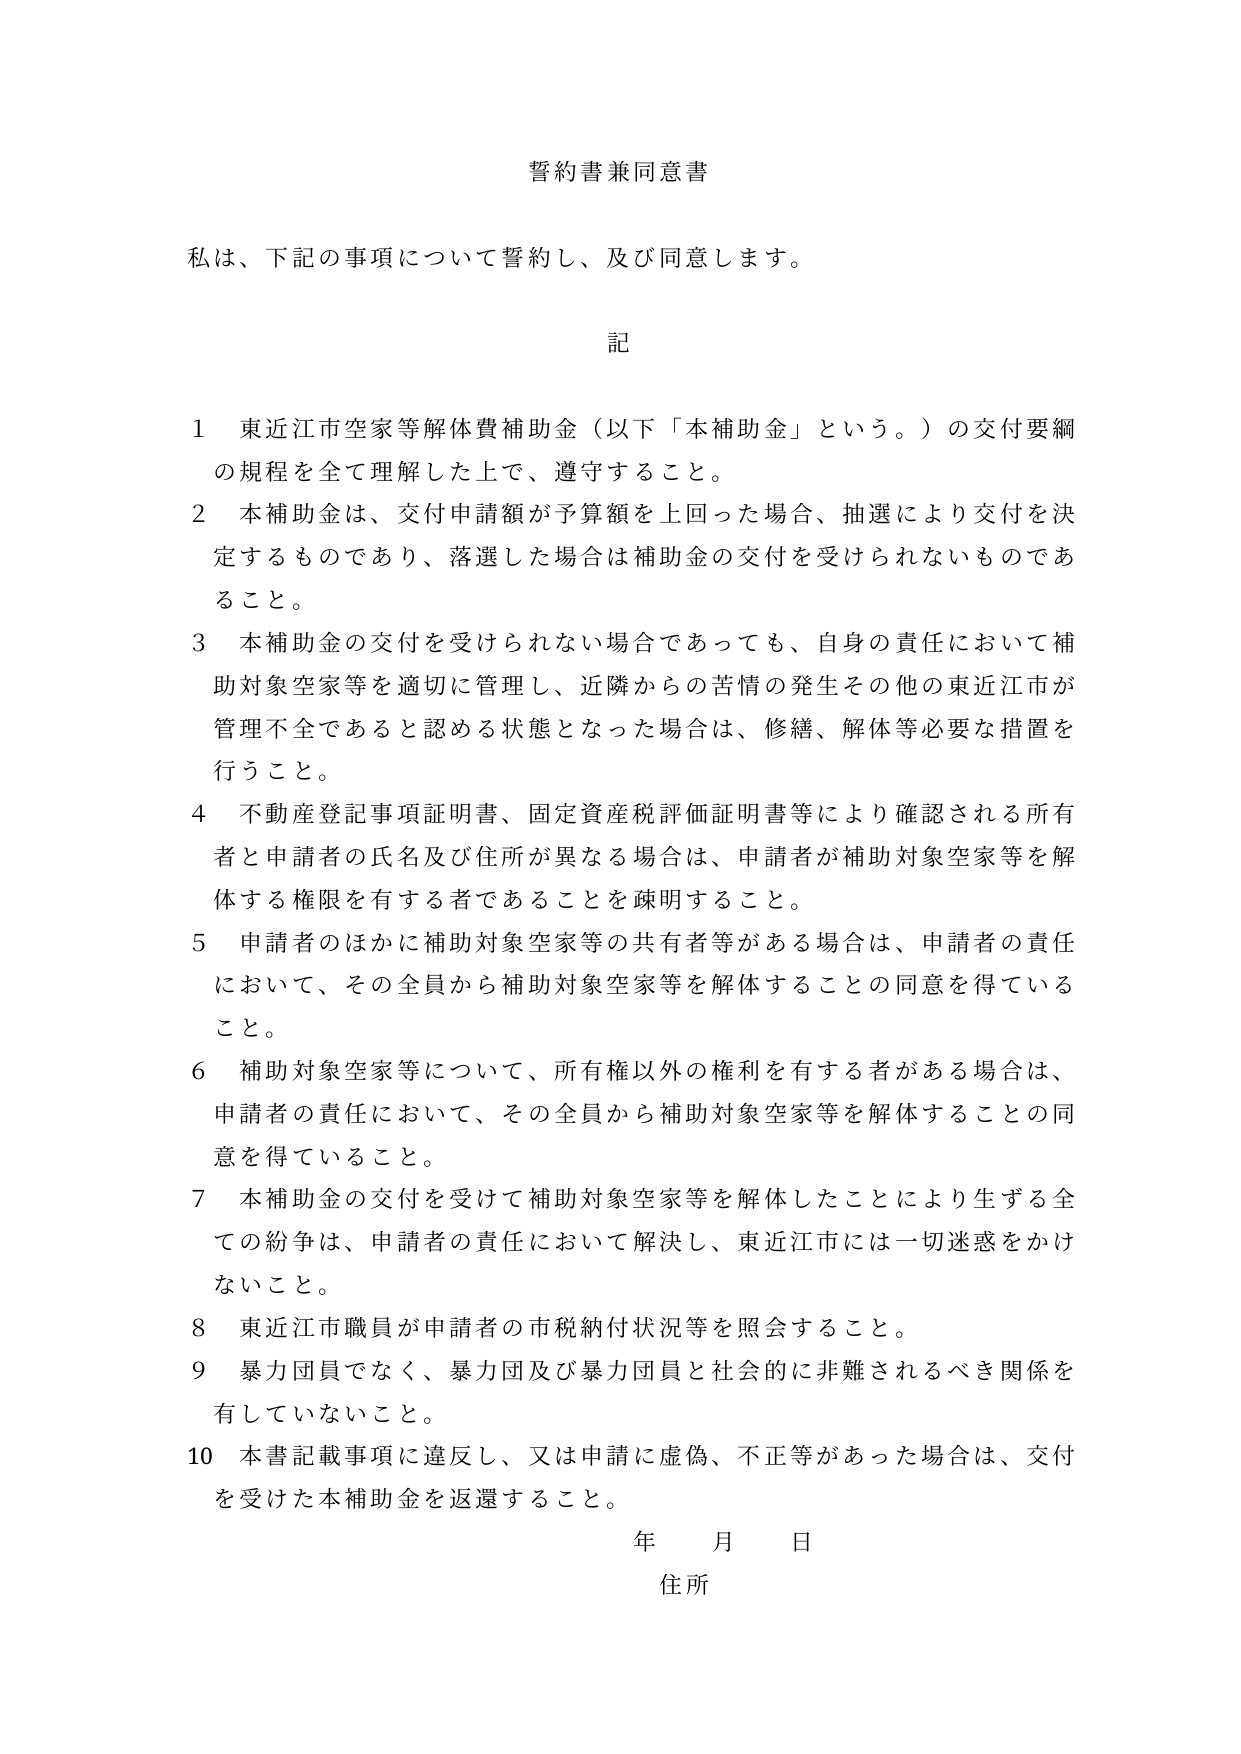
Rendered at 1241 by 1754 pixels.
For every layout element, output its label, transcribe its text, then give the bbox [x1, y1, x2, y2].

text ３ 本補助金の交付を受けられない場合であっても、自身の責任において補助対象空家等を適切に管理し、近隣からの苦情の発生その他の東近江市が管理不全であると認める状態となった場合は、修繕、解体等必要な措置を行うこと。 [185, 620, 1080, 791]
text ５ 申請者のほかに補助対象空家等の共有者等がある場合は、申請者の責任において、その全員から補助対象空家等を解体することの同意を得ていること。 [185, 920, 1080, 1048]
text 住所 [646, 1562, 1079, 1605]
text 年 月 日 [621, 1519, 1079, 1562]
text ４ 不動産登記事項証明書、固定資産税評価証明書等により確認される所有者と申請者の氏名及び住所が異なる場合は、申請者が補助対象空家等を解体する権限を有する者であることを疎明すること。 [185, 791, 1080, 920]
text ７ 本補助金の交付を受けて補助対象空家等を解体したことにより生ずる全ての紛争は、申請者の責任において解決し、東近江市には一切迷惑をかけないこと。 [185, 1177, 1080, 1305]
text １ 東近江市空家等解体費補助金（以下「本補助金」という。）の交付要綱の規程を全て理解した上で、遵守すること。 [185, 406, 1080, 492]
text ６ 補助対象空家等について、所有権以外の権利を有する者がある場合は、申請者の責任において、その全員から補助対象空家等を解体することの同意を得ていること。 [185, 1048, 1080, 1177]
text 10 本書記載事項に違反し、又は申請に虚偽、不正等があった場合は、交付を受けた本補助金を返還すること。 [185, 1433, 1080, 1519]
text ２ 本補助金は、交付申請額が予算額を上回った場合、抽選により交付を決定するものであり、落選した場合は補助金の交付を受けられないものであること。 [185, 492, 1080, 620]
text ８ 東近江市職員が申請者の市税納付状況等を照会すること。 [161, 1305, 1080, 1348]
text ９ 暴力団員でなく、暴力団及び暴力団員と社会的に非難されるべき関係を有していないこと。 [185, 1348, 1080, 1433]
subtitle 記 [161, 320, 1079, 363]
text 私は、下記の事項について誓約し、及び同意します。 [161, 235, 1079, 278]
text 誓約書兼同意書 [161, 149, 1079, 192]
